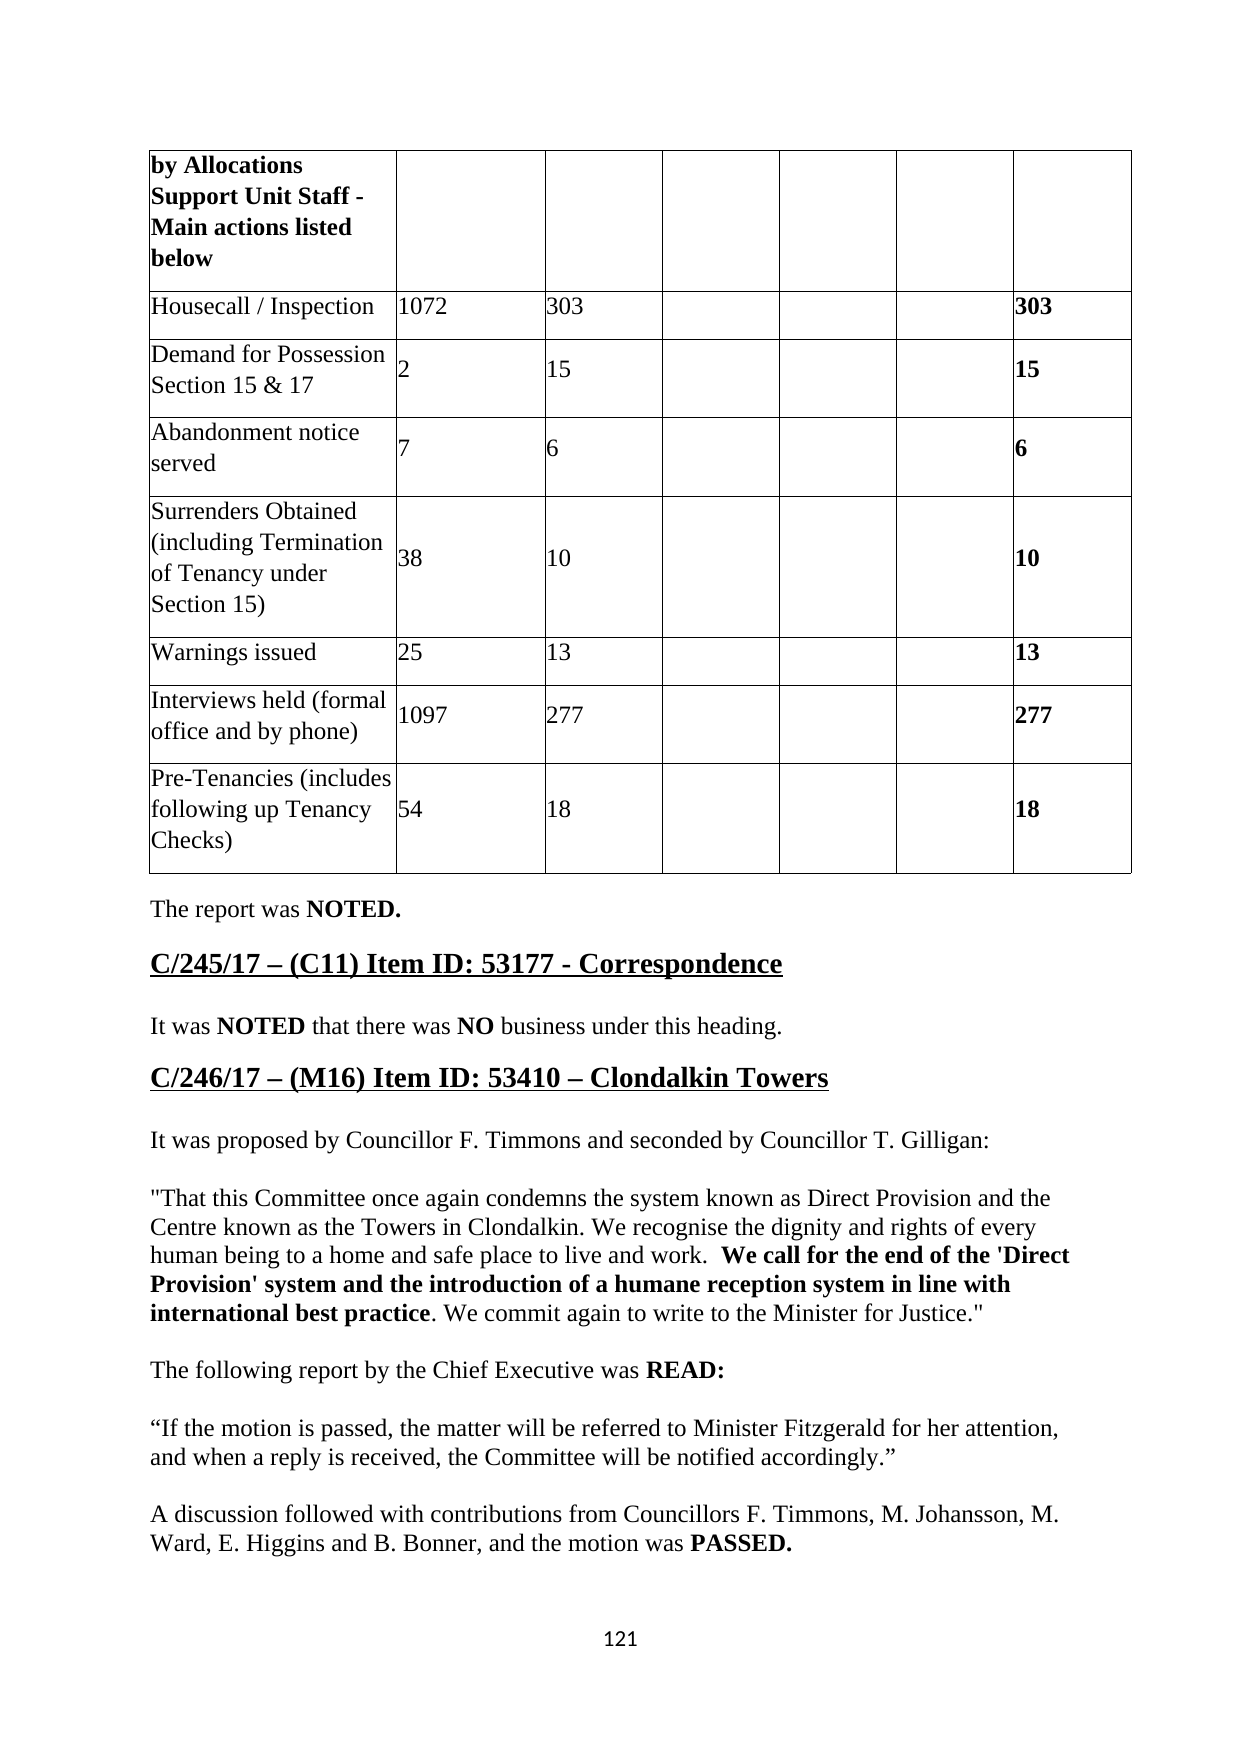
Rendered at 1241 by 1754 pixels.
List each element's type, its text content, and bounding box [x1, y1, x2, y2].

table_cell 10 [1014, 497, 1131, 637]
table_cell 1097 [397, 686, 545, 763]
table_cell [546, 151, 662, 291]
table_cell [663, 292, 779, 338]
table_cell [897, 497, 1013, 637]
table_cell 15 [546, 340, 662, 417]
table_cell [150, 151, 396, 291]
subtitle The report was NOTED. [150, 894, 1090, 923]
subtitle C/246/17 – (M16) Item ID: 53410 – Clondalkin Towers [150, 1061, 1090, 1094]
table_cell 1072 [397, 292, 545, 338]
table_cell [897, 764, 1013, 873]
text It was proposed by Councillor F. Timmons and seconded by Councillor T. Gilligan: [150, 1125, 1090, 1154]
table_cell [897, 340, 1013, 417]
table_cell 277 [1014, 686, 1131, 763]
table_cell 2 [397, 340, 545, 417]
table_cell Housecall / Inspection [150, 292, 396, 338]
table_cell [1014, 151, 1131, 291]
table_cell Surrenders Obtained (including Termination of Tenancy under Section 15) [150, 497, 396, 637]
table_cell 303 [1014, 292, 1131, 338]
table_cell [663, 418, 779, 496]
table_cell 18 [1014, 764, 1131, 873]
table_cell [663, 764, 779, 873]
table_cell [663, 497, 779, 637]
table_cell Warnings issued [150, 638, 396, 684]
text "That this Committee once again condemns the system known as Direct Provision and the Centre known as the Towers in Clondalkin. We recognise the dignity and rights of every human being to a home and safe place to live and work. We call for the end of the 'Direct Provision' system and the introduction of a humane reception system in line with international best practice. We commit again to write to the Minister for Justice." [150, 1183, 1090, 1327]
table_cell 54 [397, 764, 545, 873]
table_cell Abandonment notice served [150, 418, 396, 496]
table_cell 13 [546, 638, 662, 684]
table_cell [780, 418, 896, 496]
table_cell [897, 418, 1013, 496]
table_cell [897, 151, 1013, 291]
table_cell Interviews held (formal office and by phone) [150, 686, 396, 763]
table_cell 18 [546, 764, 662, 873]
table_cell 15 [1014, 340, 1131, 417]
table_cell [397, 151, 545, 291]
table_cell [897, 638, 1013, 684]
table_cell 277 [546, 686, 662, 763]
table_cell [780, 764, 896, 873]
table_cell [780, 292, 896, 338]
table_cell [780, 340, 896, 417]
text “If the motion is passed, the matter will be referred to Minister Fitzgerald for her attention, and when a reply is received, the Committee will be notified accordingly.” [150, 1413, 1090, 1470]
table_cell [780, 151, 896, 291]
table_cell [780, 686, 896, 763]
table_cell [897, 686, 1013, 763]
table_cell [897, 292, 1013, 338]
table_cell 6 [1014, 418, 1131, 496]
table_cell [780, 497, 896, 637]
text It was NOTED that there was NO business under this heading. [150, 1011, 1090, 1040]
table_cell 6 [546, 418, 662, 496]
table_cell [663, 638, 779, 684]
table_cell [780, 638, 896, 684]
table_cell 10 [546, 497, 662, 637]
table_cell 303 [546, 292, 662, 338]
table_cell [663, 686, 779, 763]
table_cell 13 [1014, 638, 1131, 684]
table_cell 38 [397, 497, 545, 637]
text A discussion followed with contributions from Councillors F. Timmons, M. Johansson, M. Ward, E. Higgins and B. Bonner, and the motion was PASSED. [150, 1499, 1090, 1557]
table_cell [663, 340, 779, 417]
table_cell [663, 151, 779, 291]
subtitle C/245/17 – (C11) Item ID: 53177 - Correspondence [150, 946, 1090, 979]
table_cell 25 [397, 638, 545, 684]
table_cell Pre-Tenancies (includes following up Tenancy Checks) [150, 764, 396, 873]
table_cell 7 [397, 418, 545, 496]
text The following report by the Chief Executive was READ: [150, 1355, 1090, 1384]
table_cell Demand for Possession Section 15 & 17 [150, 340, 396, 417]
